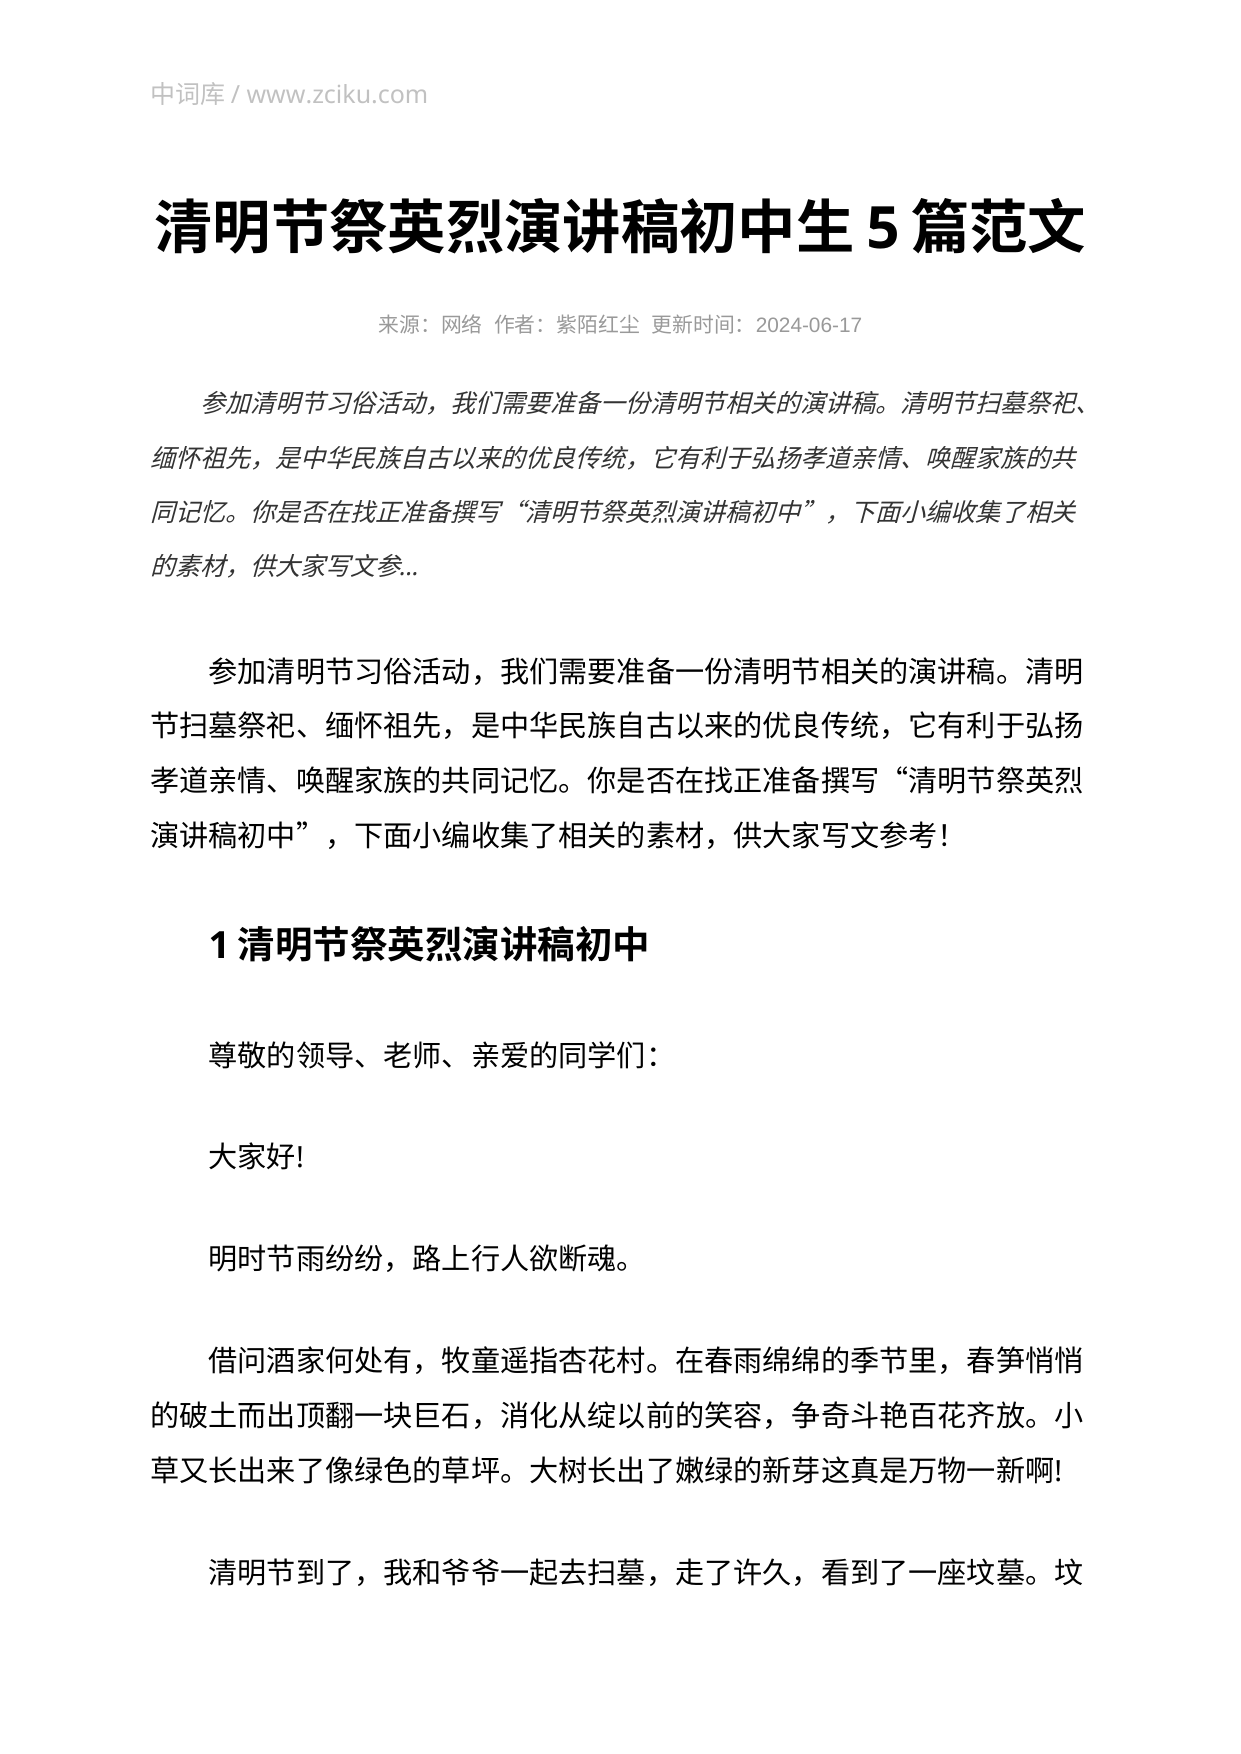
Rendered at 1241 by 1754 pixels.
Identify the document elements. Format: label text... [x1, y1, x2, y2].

text 借问酒家何处有，牧童遥指杏花村。在春雨绵绵的季节里，春笋悄悄的破土而出顶翻一块巨石，消化从绽以前的笑容，争奇斗艳百花齐放。小草又长出来了像绿色的草坪。大树长出了嫩绿的新芽这真是万物一新啊! [150, 1338, 1090, 1490]
text 尊敬的领导、老师、亲爱的同学们： [150, 1032, 1090, 1074]
text 明时节雨纷纷，路上行人欲断魂。 [150, 1236, 1090, 1278]
text 1清明节祭英烈演讲稿初中 [150, 914, 1090, 969]
subtitle 清明节祭英烈演讲稿初中生5篇范文 [150, 181, 1090, 266]
text 来源：网络 作者：紫陌红尘 更新时间：2024-06-17 [150, 313, 1090, 337]
text 参加清明节习俗活动，我们需要准备一份清明节相关的演讲稿。清明节扫墓祭祀、缅怀祖先，是中华民族自古以来的优良传统，它有利于弘扬孝道亲情、唤醒家族的共同记忆。你是否在找正准备撰写“清明节祭英烈演讲稿初中”，下面小编收集了相关的素材，供大家写文参考！ [150, 648, 1090, 855]
text 大家好! [150, 1134, 1090, 1176]
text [150, 1549, 1090, 1592]
text 参加清明节习俗活动，我们需要准备一份清明节相关的演讲稿。清明节扫墓祭祀、缅怀祖先，是中华民族自古以来的优良传统，它有利于弘扬孝道亲情、唤醒家族的共同记忆。你是否在找正准备撰写“清明节祭英烈演讲稿初中”，下面小编收集了相关的素材，供大家写文参... [150, 384, 1090, 583]
